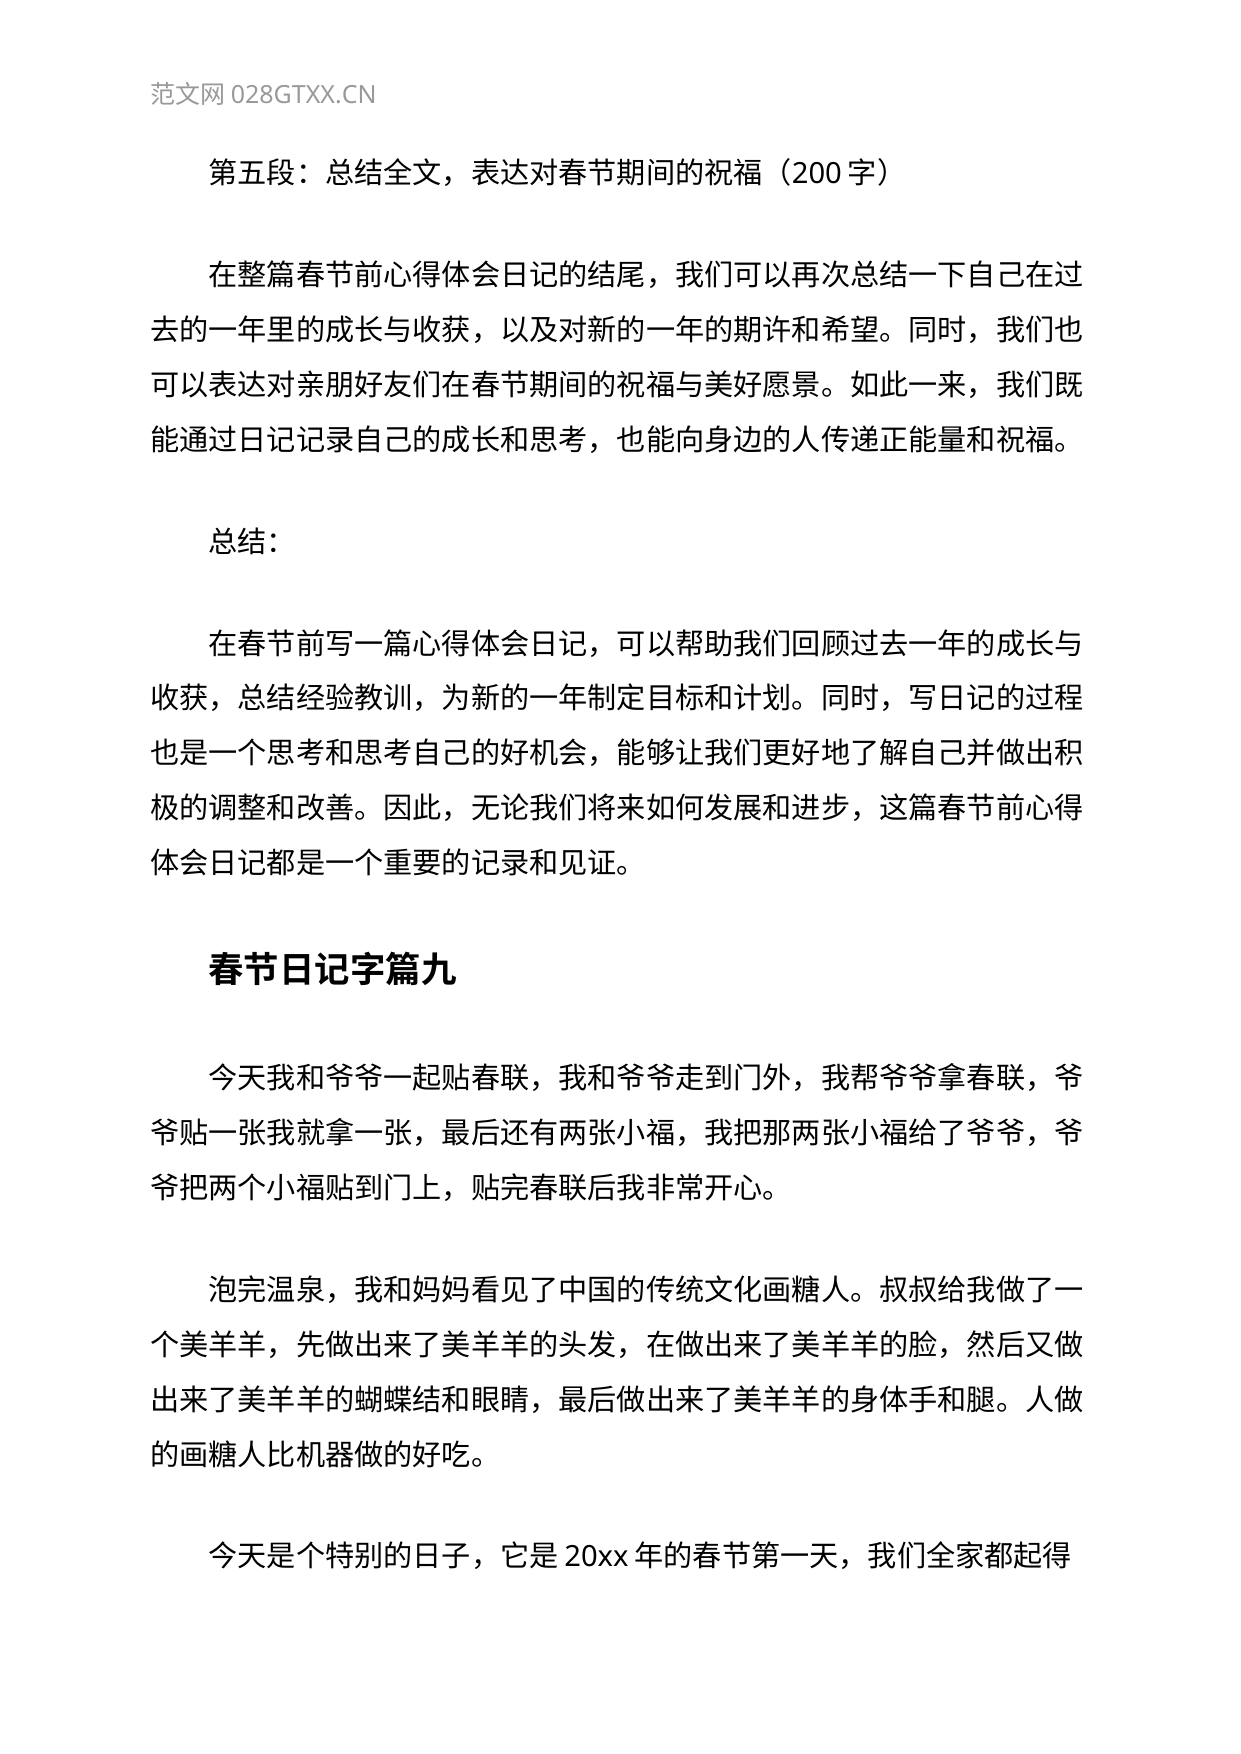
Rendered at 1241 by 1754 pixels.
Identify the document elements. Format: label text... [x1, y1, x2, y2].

text 今天我和爷爷一起贴春联，我和爷爷走到门外，我帮爷爷拿春联，爷爷贴一张我就拿一张，最后还有两张小福，我把那两张小福给了爷爷，爷爷把两个小福贴到门上，贴完春联后我非常开心。 [150, 1055, 1090, 1207]
text 春节日记字篇九 [150, 942, 1090, 993]
text 第五段：总结全文，表达对春节期间的祝福（200字） [150, 150, 1090, 192]
text 泡完温泉，我和妈妈看见了中国的传统文化画糖人。叔叔给我做了一个美羊羊，先做出来了美羊羊的头发，在做出来了美羊羊的脸，然后又做出来了美羊羊的蝴蝶结和眼睛，最后做出来了美羊羊的身体手和腿。人做的画糖人比机器做的好吃。 [150, 1267, 1090, 1473]
text 在整篇春节前心得体会日记的结尾，我们可以再次总结一下自己在过去的一年里的成长与收获，以及对新的一年的期许和希望。同时，我们也可以表达对亲朋好友们在春节期间的祝福与美好愿景。如此一来，我们既能通过日记记录自己的成长和思考，也能向身边的人传递正能量和祝福。 [150, 252, 1090, 459]
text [150, 1533, 1090, 1575]
text 总结： [150, 518, 1090, 561]
text 在春节前写一篇心得体会日记，可以帮助我们回顾过去一年的成长与收获，总结经验教训，为新的一年制定目标和计划。同时，写日记的过程也是一个思考和思考自己的好机会，能够让我们更好地了解自己并做出积极的调整和改善。因此，无论我们将来如何发展和进步，这篇春节前心得体会日记都是一个重要的记录和见证。 [150, 620, 1090, 882]
